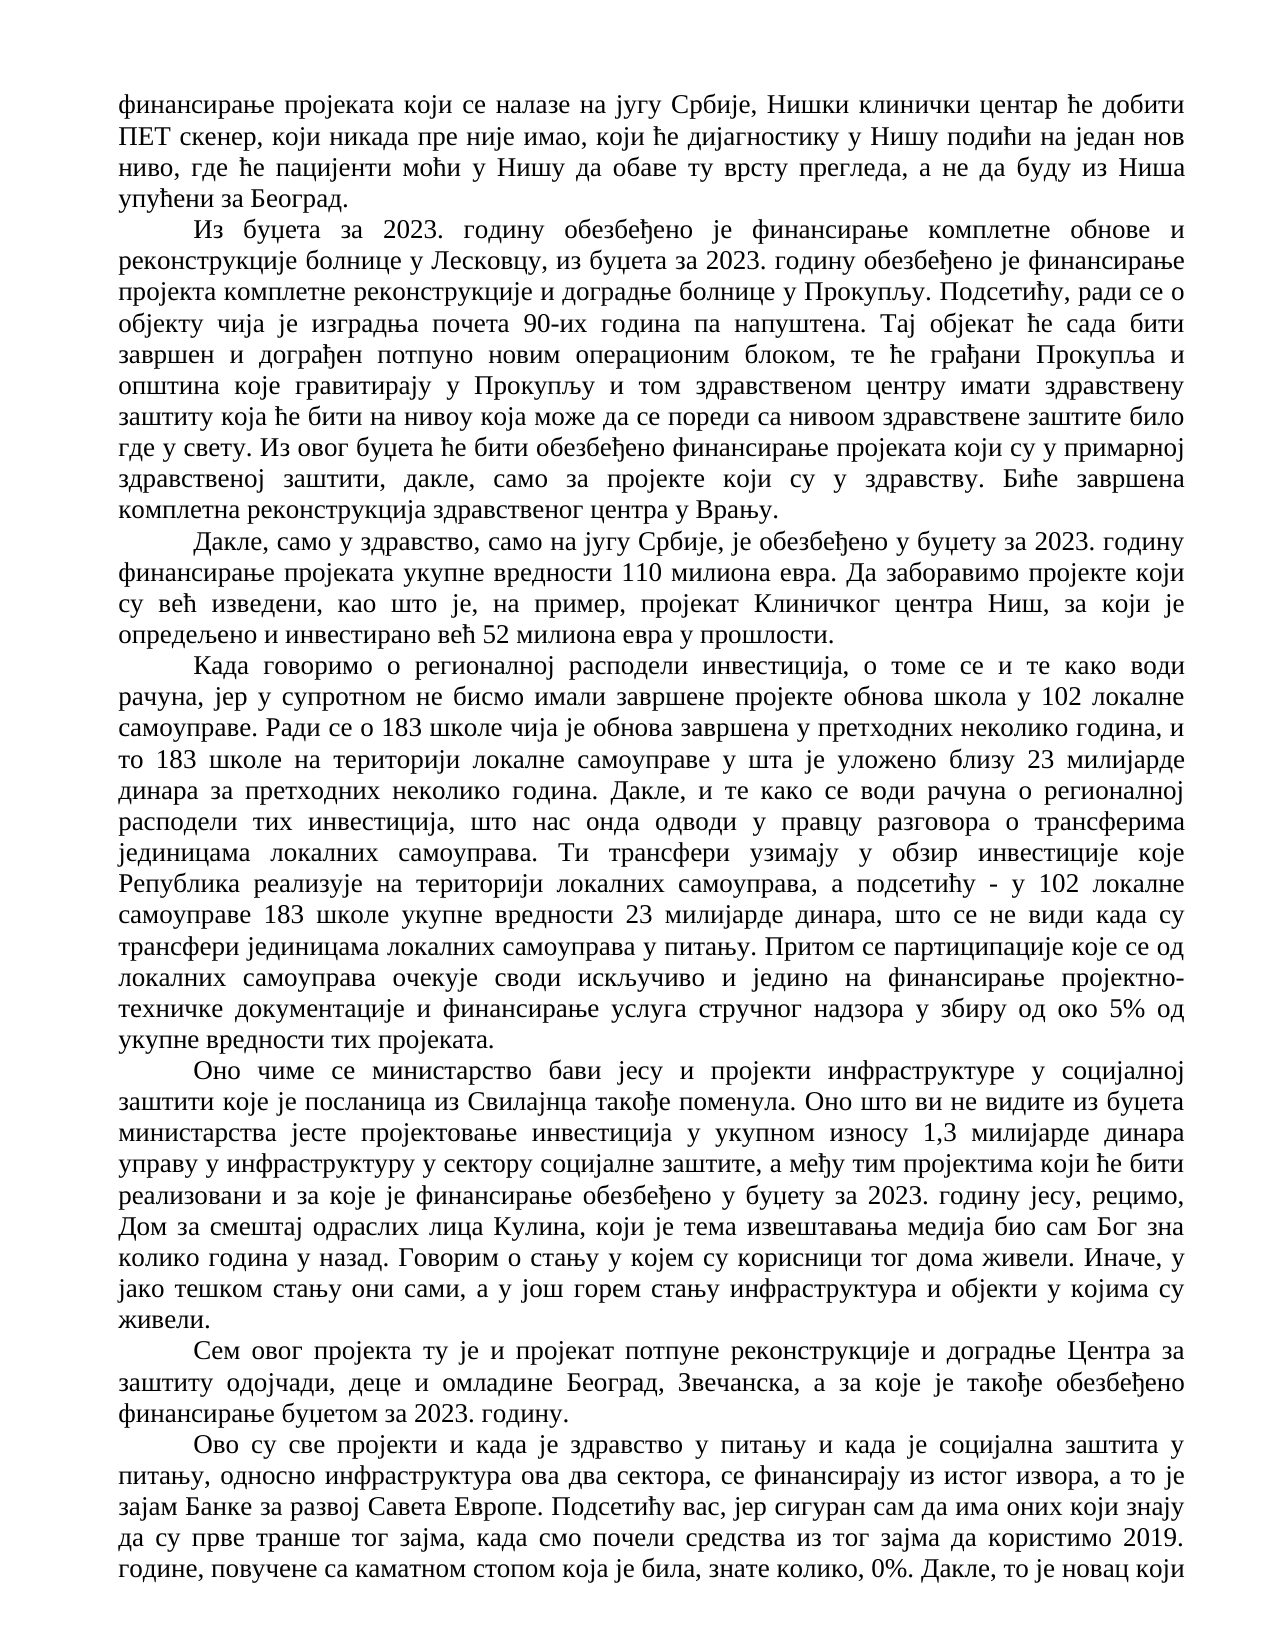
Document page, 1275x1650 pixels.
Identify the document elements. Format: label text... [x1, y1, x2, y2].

text Сем овог пројекта ту је и пројекат потпуне реконструкције и доградње Центра за заштиту одојчади, деце и омладине Београд, Звечанска, а за које је такође обезбеђено финансирање буџетом за 2023. годину. [118, 1334, 1186, 1428]
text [118, 89, 1186, 213]
text Оно чиме се министарство бави јесу и пројекти инфраструктуре у социјалној заштити које је посланица из Свилајнца такође поменула. Оно што ви не видите из буџета министарства јесте пројектовање инвестиција у укупном износу 1,3 милијарде динара управу у инфраструктуру у сектору социјалне заштите, а међу тим пројектима који ће бити реализовани и за које је финансирање обезбеђено у буџету за 2023. годину јесу, рецимо, Дом за смештај одраслих лица Кулина, који је тема извештавања медија био сам Бог зна колико година у назад. Говорим о стању у којем су корисници тог дома живели. Иначе, у јако тешком стању они сами, а у још горем стању инфраструктура и објекти у којима су живели. [118, 1054, 1186, 1334]
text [118, 1428, 1186, 1584]
text Из буџета за 2023. годину обезбеђено је финансирање комплетне обнове и реконструкције болнице у Лесковцу, из буџета за 2023. годину обезбеђено је финансирање пројекта комплетне реконструкције и доградње болнице у Прокупљу. Подсетићу, ради се о објекту чија је изградња почета 90-их година па напуштена. Тај објекат ће сада бити завршен и дограђен потпуно новим операционим блоком, те ће грађани Прокупља и општина које гравитирају у Прокупљу и том здравственом центру имати здравствену заштиту која ће бити на нивоу која може да се пореди са нивоом здравствене заштите било где у свету. Из овог буџета ће бити обезбеђено финансирање пројеката који су у примарној здравственој заштити, дакле, само за пројекте који су у здравству. Биће завршена комплетна реконструкција здравственог центра у Врању. [118, 213, 1186, 525]
text Дакле, само у здравство, само на југу Србије, је обезбеђено у буџету за 2023. годину финансирање пројеката укупне вредности 110 милиона евра. Да заборавимо пројекте који су већ изведени, као што је, на пример, пројекат Клиничког центра Ниш, за који је опредељено и инвестирано већ 52 милиона евра у прошлости. [118, 525, 1186, 649]
text Када говоримо о регионалној расподели инвестиција, о томе се и те како води рачуна, јер у супротном не бисмо имали завршене пројекте обнова школа у 102 локалне самоуправе. Ради се о 183 школе чија је обнова завршена у претходних неколико година, и то 183 школе на територији локалне самоуправе у шта је уложено близу 23 милијарде динара за претходних неколико година. Дакле, и те како се води рачуна о регионалној расподели тих инвестиција, што нас онда одводи у правцу разговора о трансферима јединицама локалних самоуправа. Ти трансфери узимају у обзир инвестиције које Република реализује на територији локалних самоуправа, а подсетићу - у 102 локалне самоуправе 183 школе укупне вредности 23 милијарде динара, што се не види када су трансфери јединицама локалних самоуправа у питању. Притом се партиципације које се од локалних самоуправа очекује своди искључиво и једино на финансирање пројектно-техничке документације и финансирање услуга стручног надзора у збиру од око 5% од укупне вредности тих пројеката. [118, 649, 1186, 1054]
